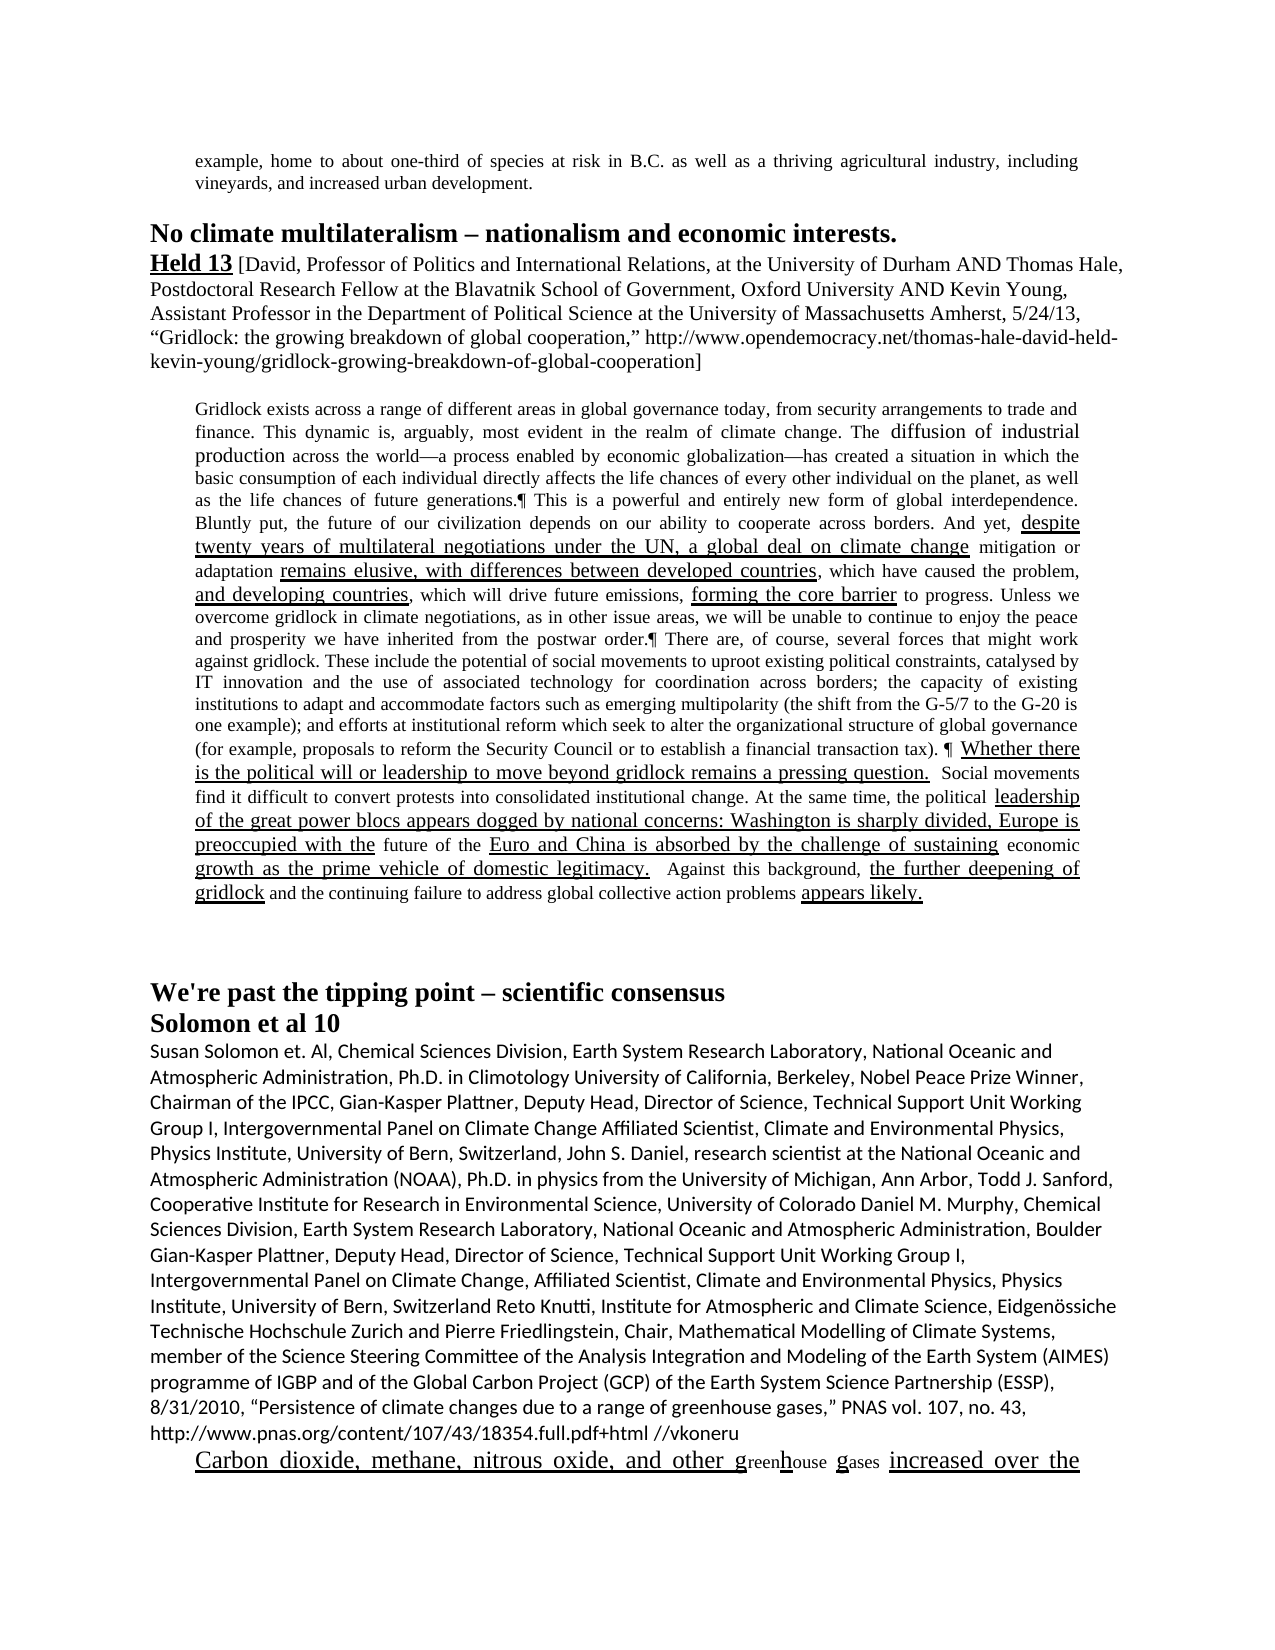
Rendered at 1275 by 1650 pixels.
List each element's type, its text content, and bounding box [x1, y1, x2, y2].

text Solomon et al 10 [150, 1008, 1125, 1039]
text Gridlock exists across a range of different areas in global governance today, from security arrangements to trade and finance. This dynamic is, arguably, most evident in the realm of climate change. The diffusion of industrial production across the world—a process enabled by economic globalization—has created a situation in which the basic consumption of each individual directly affects the life chances of every other individual on the planet, as well as the life chances of future generations.¶ This is a powerful and entirely new form of global interdependence. Bluntly put, the future of our civilization depends on our ability to cooperate across borders. And yet, despite twenty years of multilateral negotiations under the UN, a global deal on climate change mitigation or adaptation remains elusive, with differences between developed countries, which have caused the problem, and developing countries, which will drive future emissions, forming the core barrier to progress. Unless we overcome gridlock in climate negotiations, as in other issue areas, we will be unable to continue to enjoy the peace and prosperity we have inherited from the postwar order.¶ There are, of course, several forces that might work against gridlock. These include the potential of social movements to uproot existing political constraints, catalysed by IT innovation and the use of associated technology for coordination across borders; the capacity of existing institutions to adapt and accommodate factors such as emerging multipolarity (the shift from the G-5/7 to the G-20 is one example); and efforts at institutional reform which seek to alter the organizational structure of global governance (for example, proposals to reform the Security Council or to establish a financial transaction tax). ¶ Whether there is the political will or leadership to move beyond gridlock remains a pressing question. Social movements find it difficult to convert protests into consolidated institutional change. At the same time, the political leadership of the great power blocs appears dogged by national concerns: Washington is sharply divided, Europe is preoccupied with the future of the Euro and China is absorbed by the challenge of sustaining economic growth as the prime vehicle of domestic legitimacy. Against this background, the further deepening of gridlock and the continuing failure to address global collective action problems appears likely. [195, 397, 1080, 829]
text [195, 150, 1080, 193]
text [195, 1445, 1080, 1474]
subtitle No climate multilateralism – nationalism and economic interests. [150, 217, 1125, 248]
text Susan Solomon et. Al, Chemical Sciences Division, Earth System Research Laboratory, National Oceanic and Atmospheric Administration, Ph.D. in Climotology University of California, Berkeley, Nobel Peace Prize Winner, Chairman of the IPCC, Gian-Kasper Plattner, Deputy Head, Director of Science, Technical Support Unit Working Group I, Intergovernmental Panel on Climate Change Affiliated Scientist, Climate and Environmental Physics, Physics Institute, University of Bern, Switzerland, John S. Daniel, research scientist at the National Oceanic and Atmospheric Administration (NOAA), Ph.D. in physics from the University of Michigan, Ann Arbor, Todd J. Sanford, Cooperative Institute for Research in Environmental Science, University of Colorado Daniel M. Murphy, Chemical Sciences Division, Earth System Research Laboratory, National Oceanic and Atmospheric Administration, Boulder Gian-Kasper Plattner, Deputy Head, Director of Science, Technical Support Unit Working Group I, Intergovernmental Panel on Climate Change, Affiliated Scientist, Climate and Environmental Physics, Physics Institute, University of Bern, Switzerland Reto Knutti, Institute for Atmospheric and Climate Science, Eidgenössiche Technische Hochschule Zurich and Pierre Friedlingstein, Chair, Mathematical Modelling of Climate Systems, member of the Science Steering Committee of the Analysis Integration and Modeling of the Earth System (AIMES) programme of IGBP and of the Global Carbon Project (GCP) of the Earth System Science Partnership (ESSP), 8/31/2010, “Persistence of climate changes due to a range of greenhouse gases,” PNAS vol. 107, no. 43, http://www.pnas.org/content/107/43/18354.full.pdf+html //vkoneru [150, 1039, 1125, 1445]
subtitle We're past the tipping point – scientific consensus [150, 976, 1125, 1008]
text Held 13 [David, Professor of Politics and International Relations, at the University of Durham AND Thomas Hale, Postdoctoral Research Fellow at the Blavatnik School of Government, Oxford University AND Kevin Young, Assistant Professor in the Department of Political Science at the University of Massachusetts Amherst, 5/24/13, “Gridlock: the growing breakdown of global cooperation,” http://www.opendemocracy.net/thomas-hale-david-held-kevin-young/gridlock-growing-breakdown-of-global-cooperation] [150, 248, 1125, 373]
